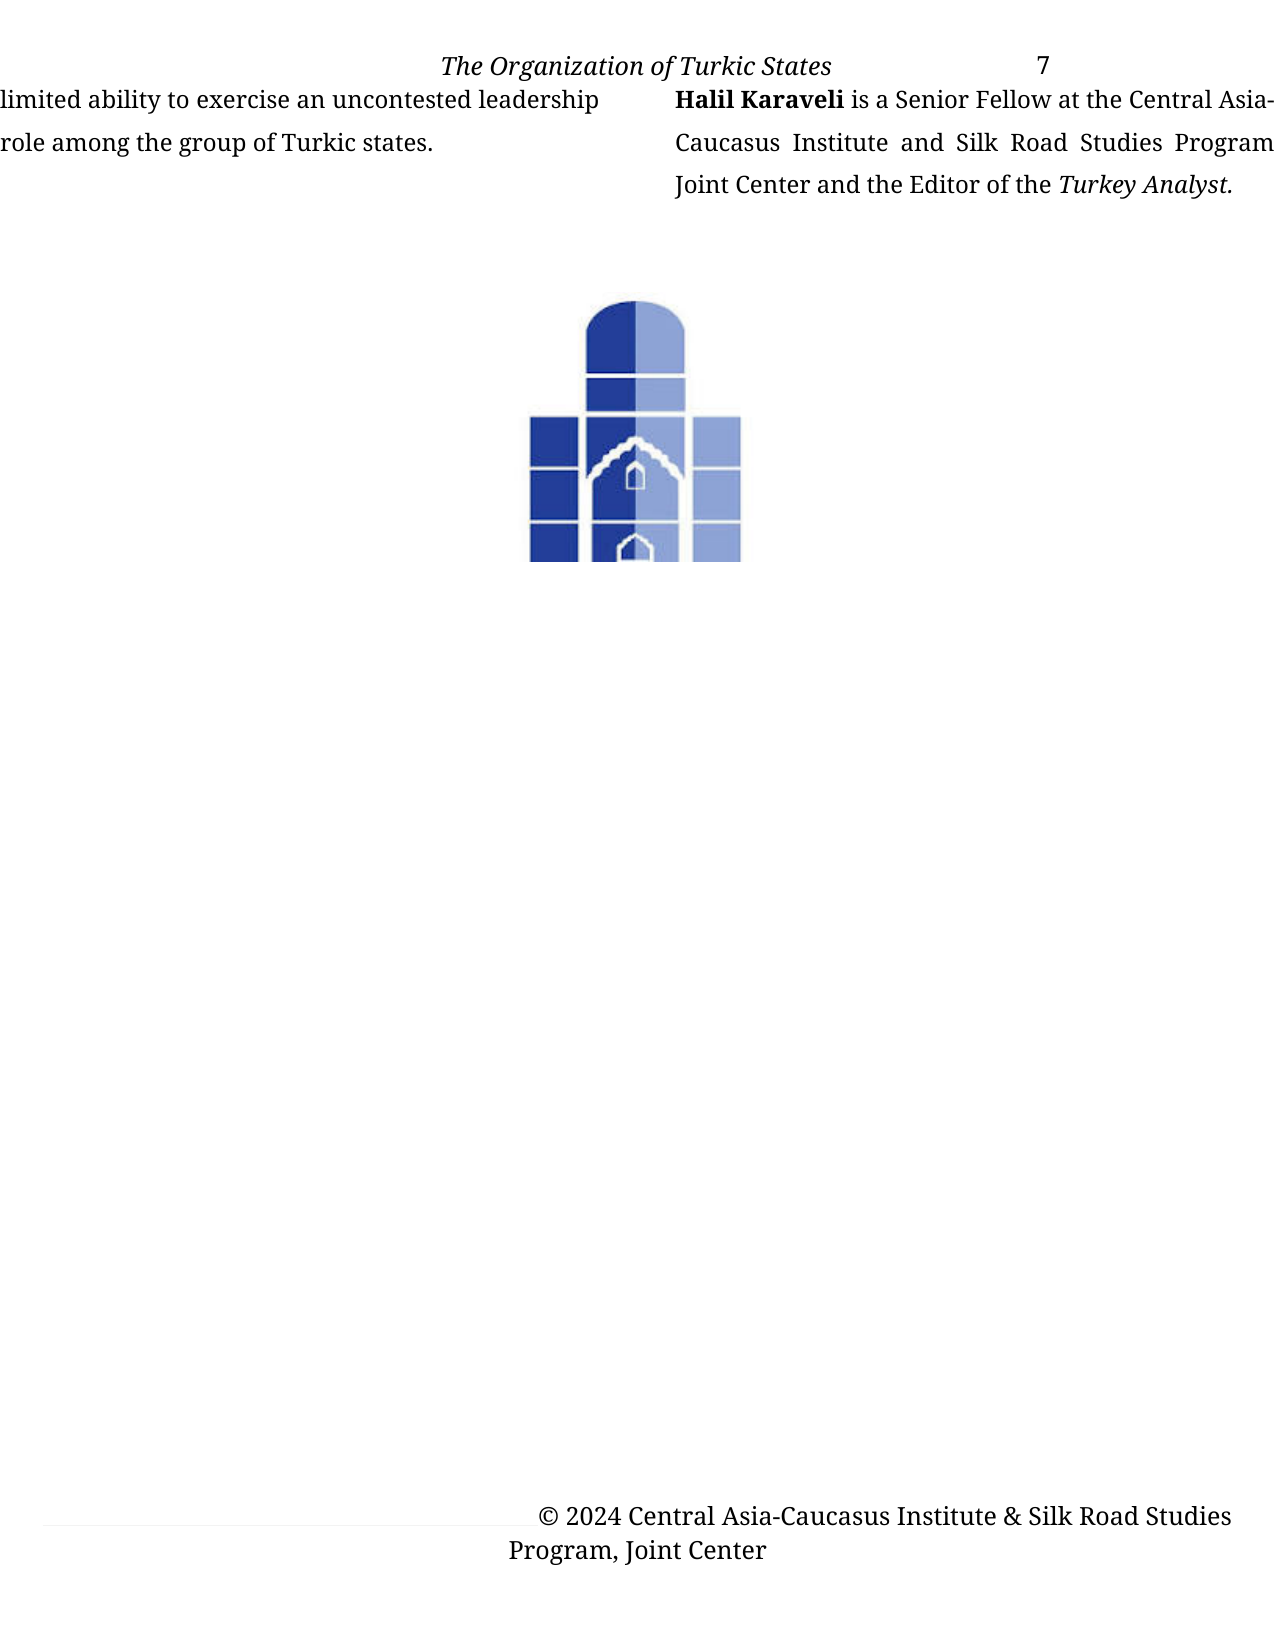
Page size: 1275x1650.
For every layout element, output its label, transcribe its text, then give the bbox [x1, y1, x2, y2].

picture [503, 292, 772, 562]
text Halil Karaveli is a Senior Fellow at the Central Asia-Caucasus Institute and Silk Road Studies Program Joint Center and the Editor of the Turkey Analyst. [675, 83, 1275, 200]
